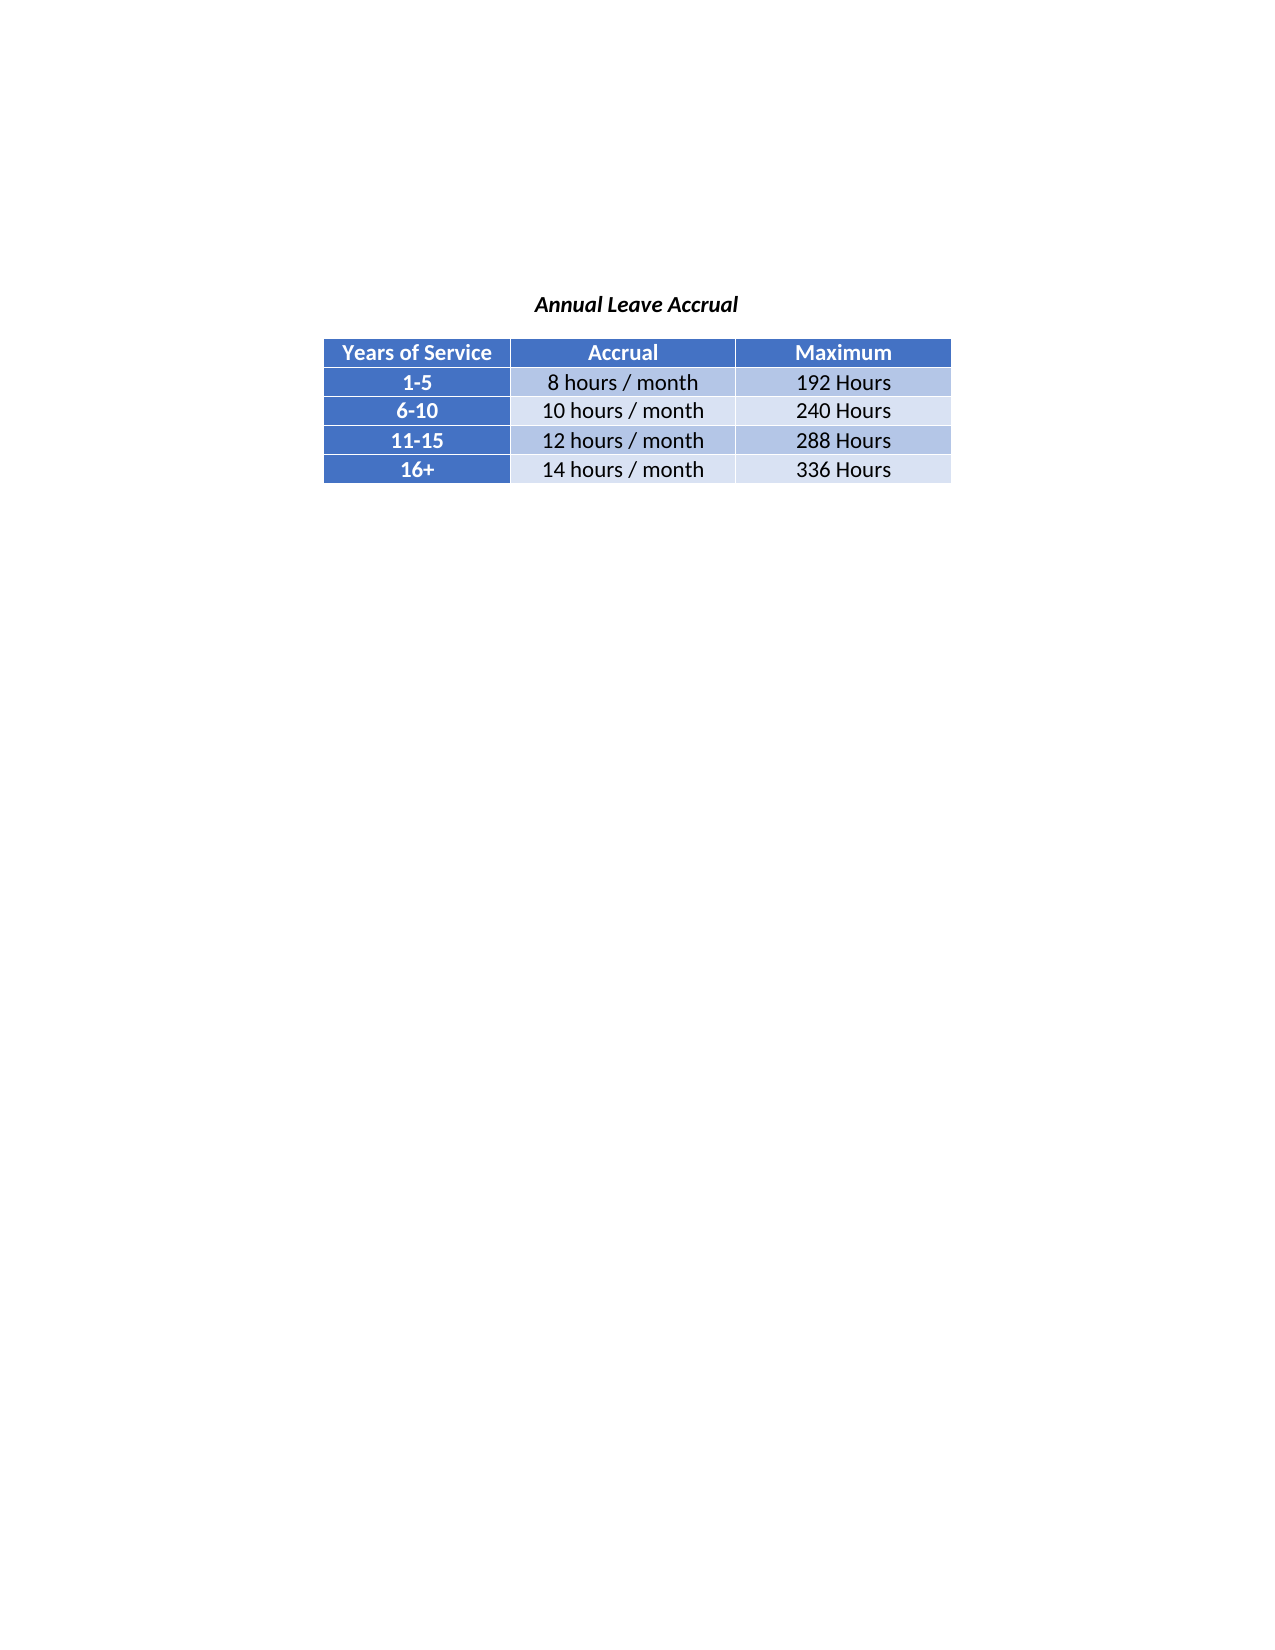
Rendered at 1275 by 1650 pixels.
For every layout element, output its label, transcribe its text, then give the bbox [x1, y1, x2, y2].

table_header Accrual [511, 339, 735, 367]
table_cell 14 hours / month [511, 455, 735, 483]
table_cell 288 Hours [736, 426, 951, 454]
table_cell 240 Hours [736, 397, 951, 425]
table_cell 8 hours / month [511, 368, 735, 396]
table_cell 12 hours / month [511, 426, 735, 454]
table_header Years of Service [324, 339, 510, 367]
text Annual Leave Accrual [150, 291, 1125, 319]
table_cell 1-5 [324, 368, 510, 396]
table_cell 11-15 [324, 426, 510, 454]
table_cell 10 hours / month [511, 397, 735, 425]
table_cell 6-10 [324, 397, 510, 425]
table_header Maximum [736, 339, 951, 367]
table_cell 16+ [324, 455, 510, 483]
table_cell 336 Hours [736, 455, 951, 483]
table_cell 192 Hours [736, 368, 951, 396]
